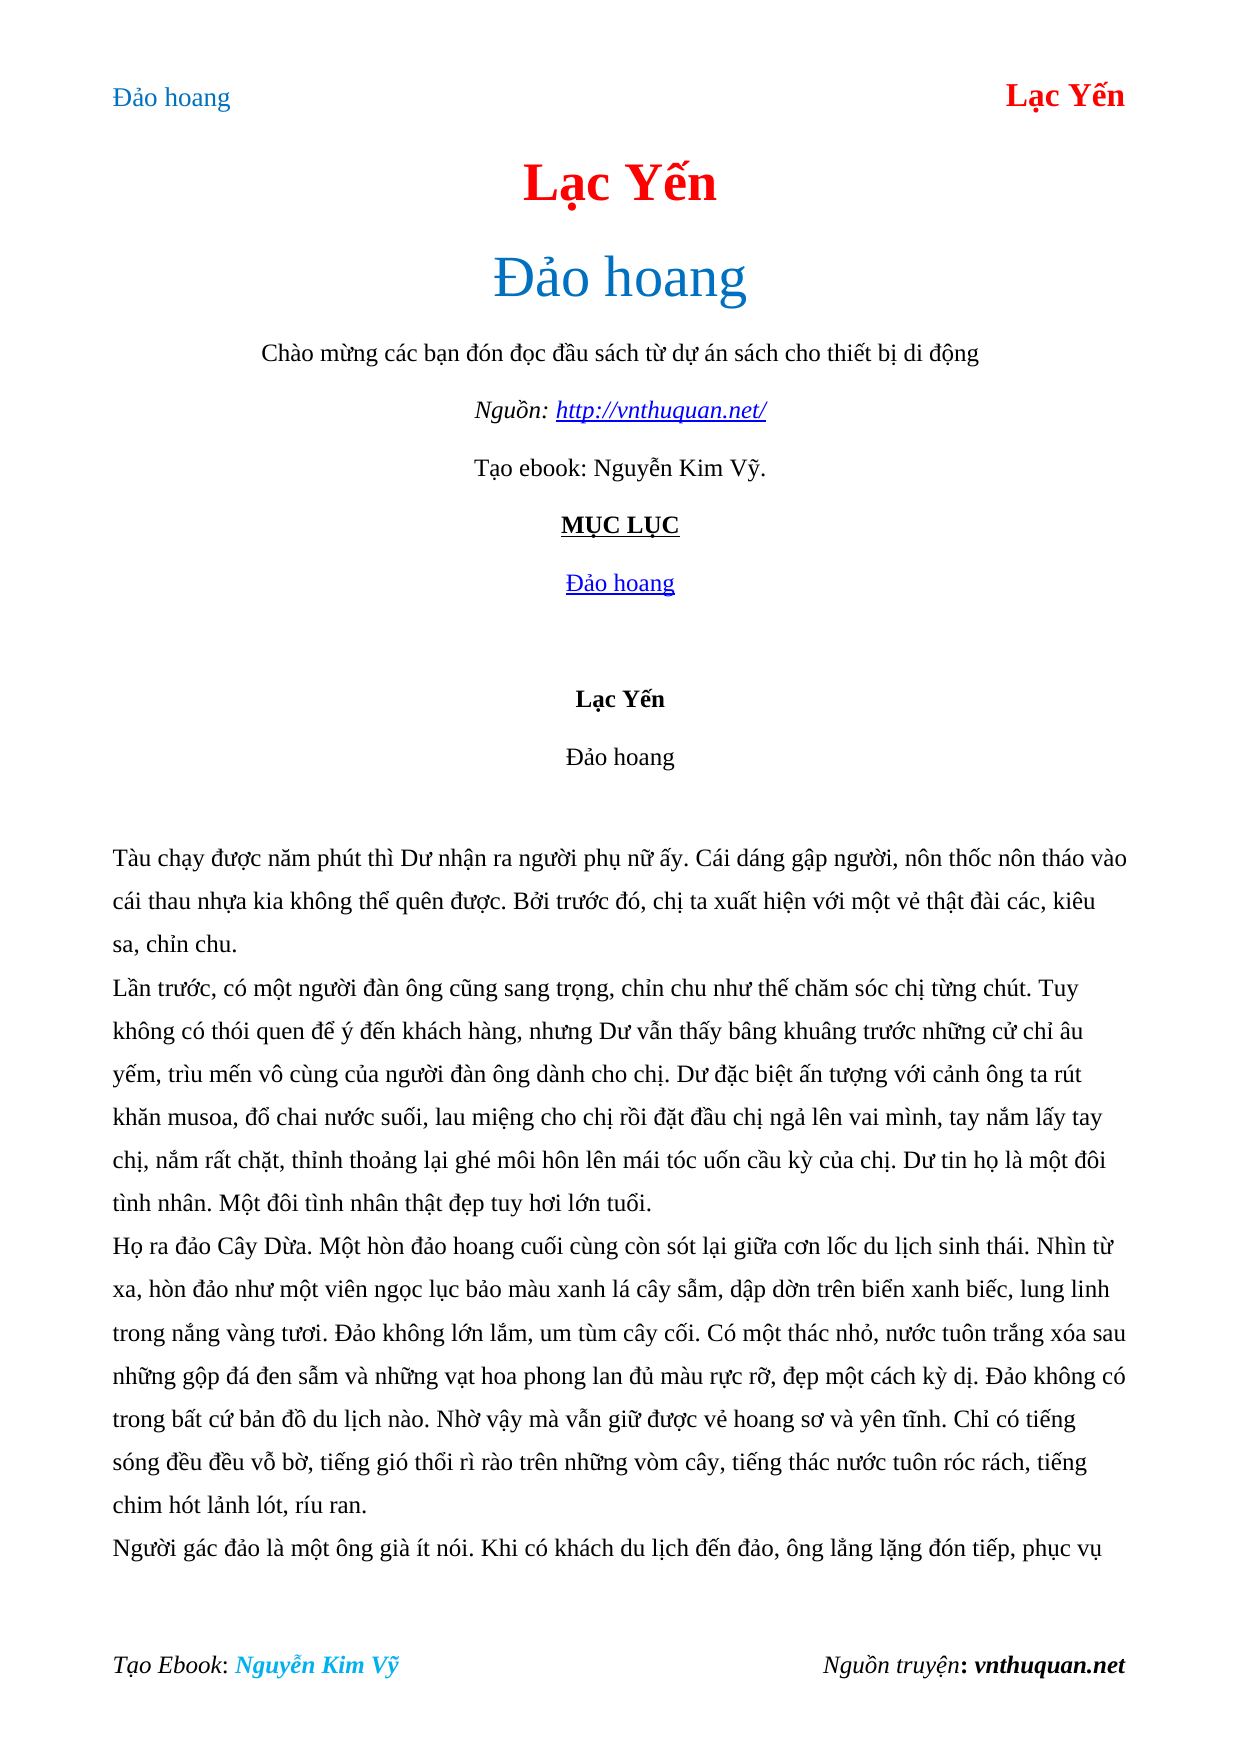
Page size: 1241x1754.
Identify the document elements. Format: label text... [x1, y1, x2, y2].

text Đảo hoang [112, 742, 1128, 771]
text Đảo hoang [112, 241, 1128, 308]
text MỤC LỤC [112, 511, 1128, 539]
text Lạc Yến [112, 684, 1128, 713]
text Chào mừng các bạn đón đọc đầu sách từ dự án sách cho thiết bị di động Nguồn: http://vnthuquan.net/ Tạo ebook: Nguyễn Kim Vỹ. [112, 338, 1128, 481]
text Đảo hoang [112, 568, 1128, 597]
text Lạc Yến [112, 150, 1128, 212]
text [112, 800, 1128, 1562]
